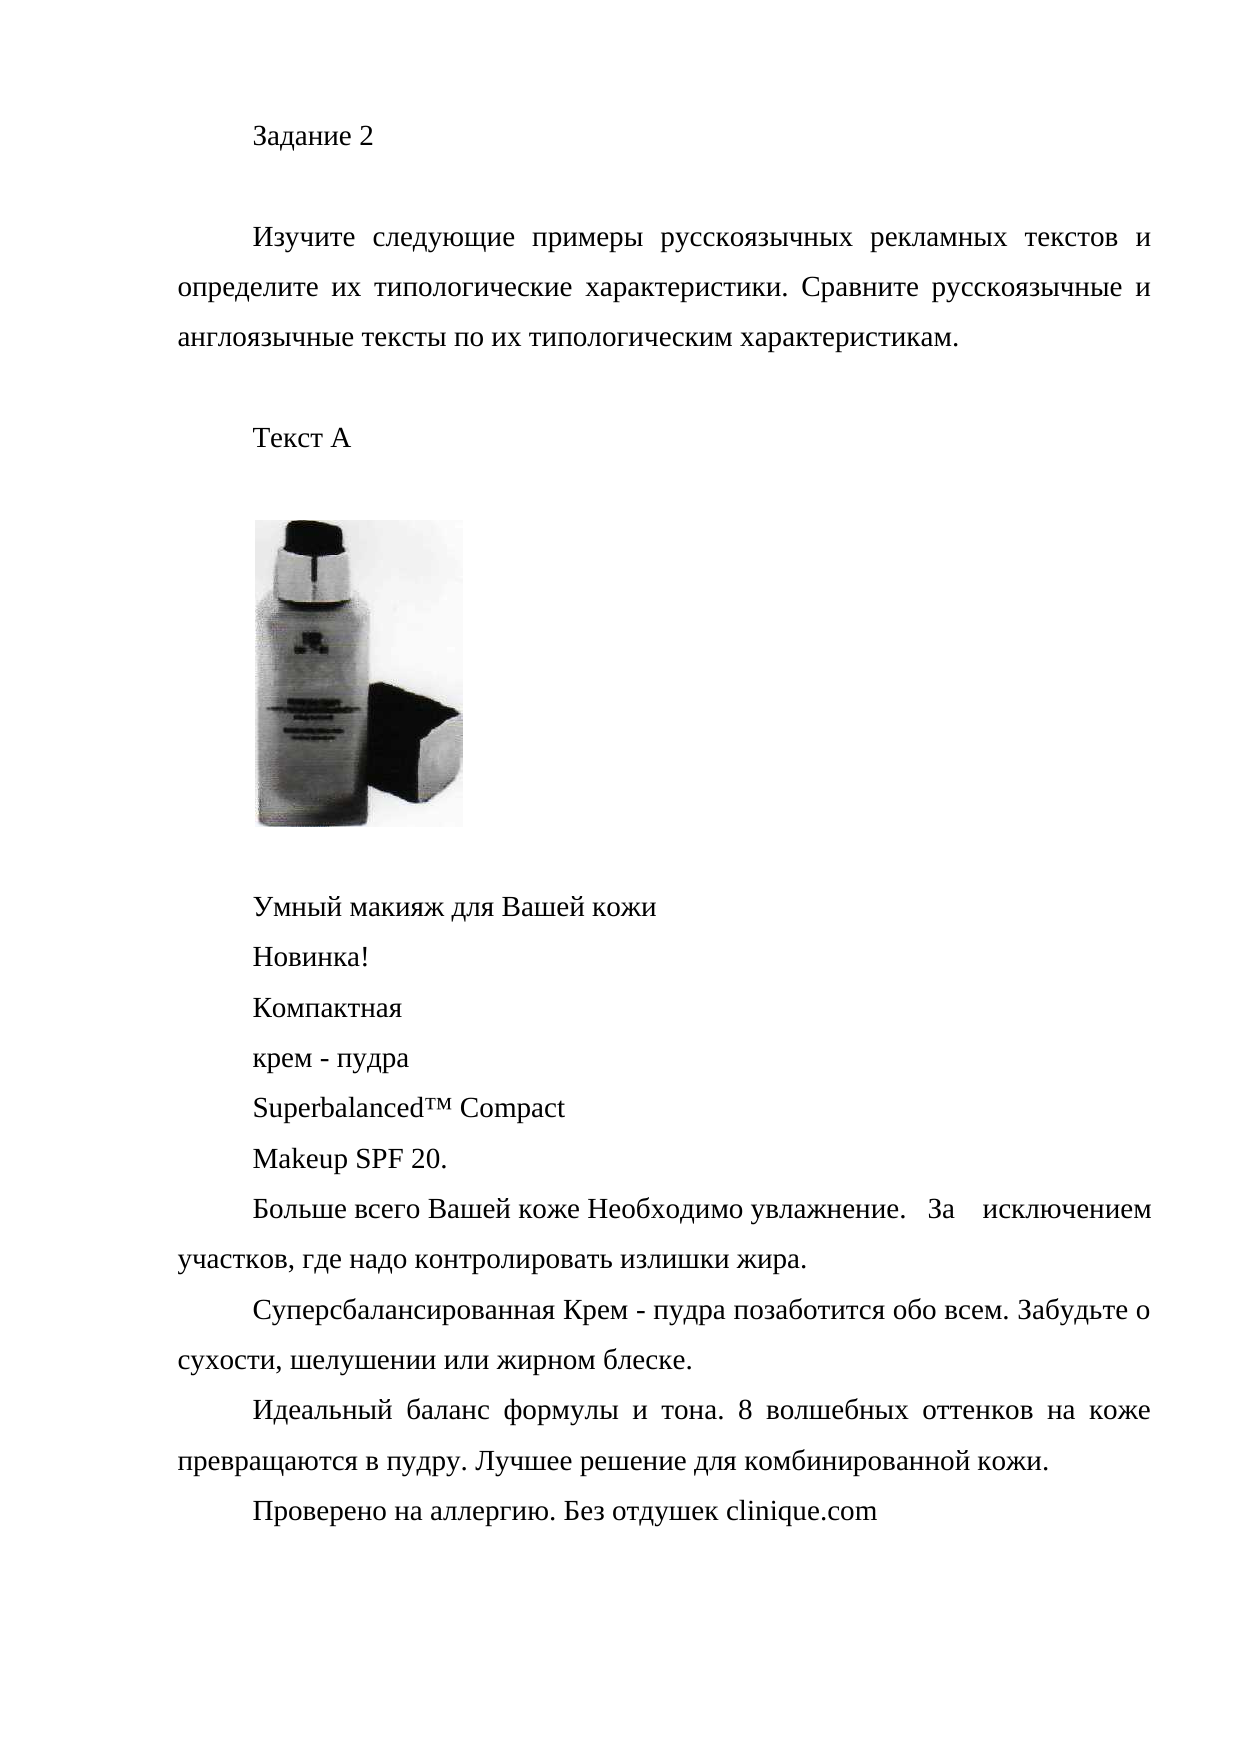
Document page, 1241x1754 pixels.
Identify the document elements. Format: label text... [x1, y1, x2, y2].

text крем - пудра [177, 1040, 1152, 1074]
text Компактная [177, 990, 1152, 1023]
text Больше всего Вашей коже Необходимо увлажнение. За исключением участков, где надо контролировать излишки жира. [177, 1191, 1152, 1275]
text Makeup SPF 20. [177, 1141, 1152, 1174]
text Задание 2 [177, 118, 1152, 152]
text Умный макияж для Вашей кожи [177, 889, 1152, 923]
text Новинка! [177, 939, 1152, 973]
text Суперсбалансированная Крем - пудра позаботится обо всем. Забудьте о сухости, шелушении или жирном блеске. [177, 1292, 1152, 1376]
subtitle Текст А [177, 420, 1152, 453]
text Идеальный баланс формулы и тона. 8 волшебных оттенков на коже превращаются в пудру. Лучшее решение для комбинированной кожи. [177, 1392, 1152, 1476]
text Superbalanced™ Compact [177, 1091, 1152, 1124]
text Изучите следующие примеры русскоязычных рекламных текстов и определите их типологические характеристики. Сравните русскоязычные и англоязычные тексты по их типологическим характеристикам. [177, 219, 1152, 353]
text Проверено на аллергию. Без отдушек clinique.com [177, 1493, 1152, 1527]
picture [255, 520, 463, 827]
